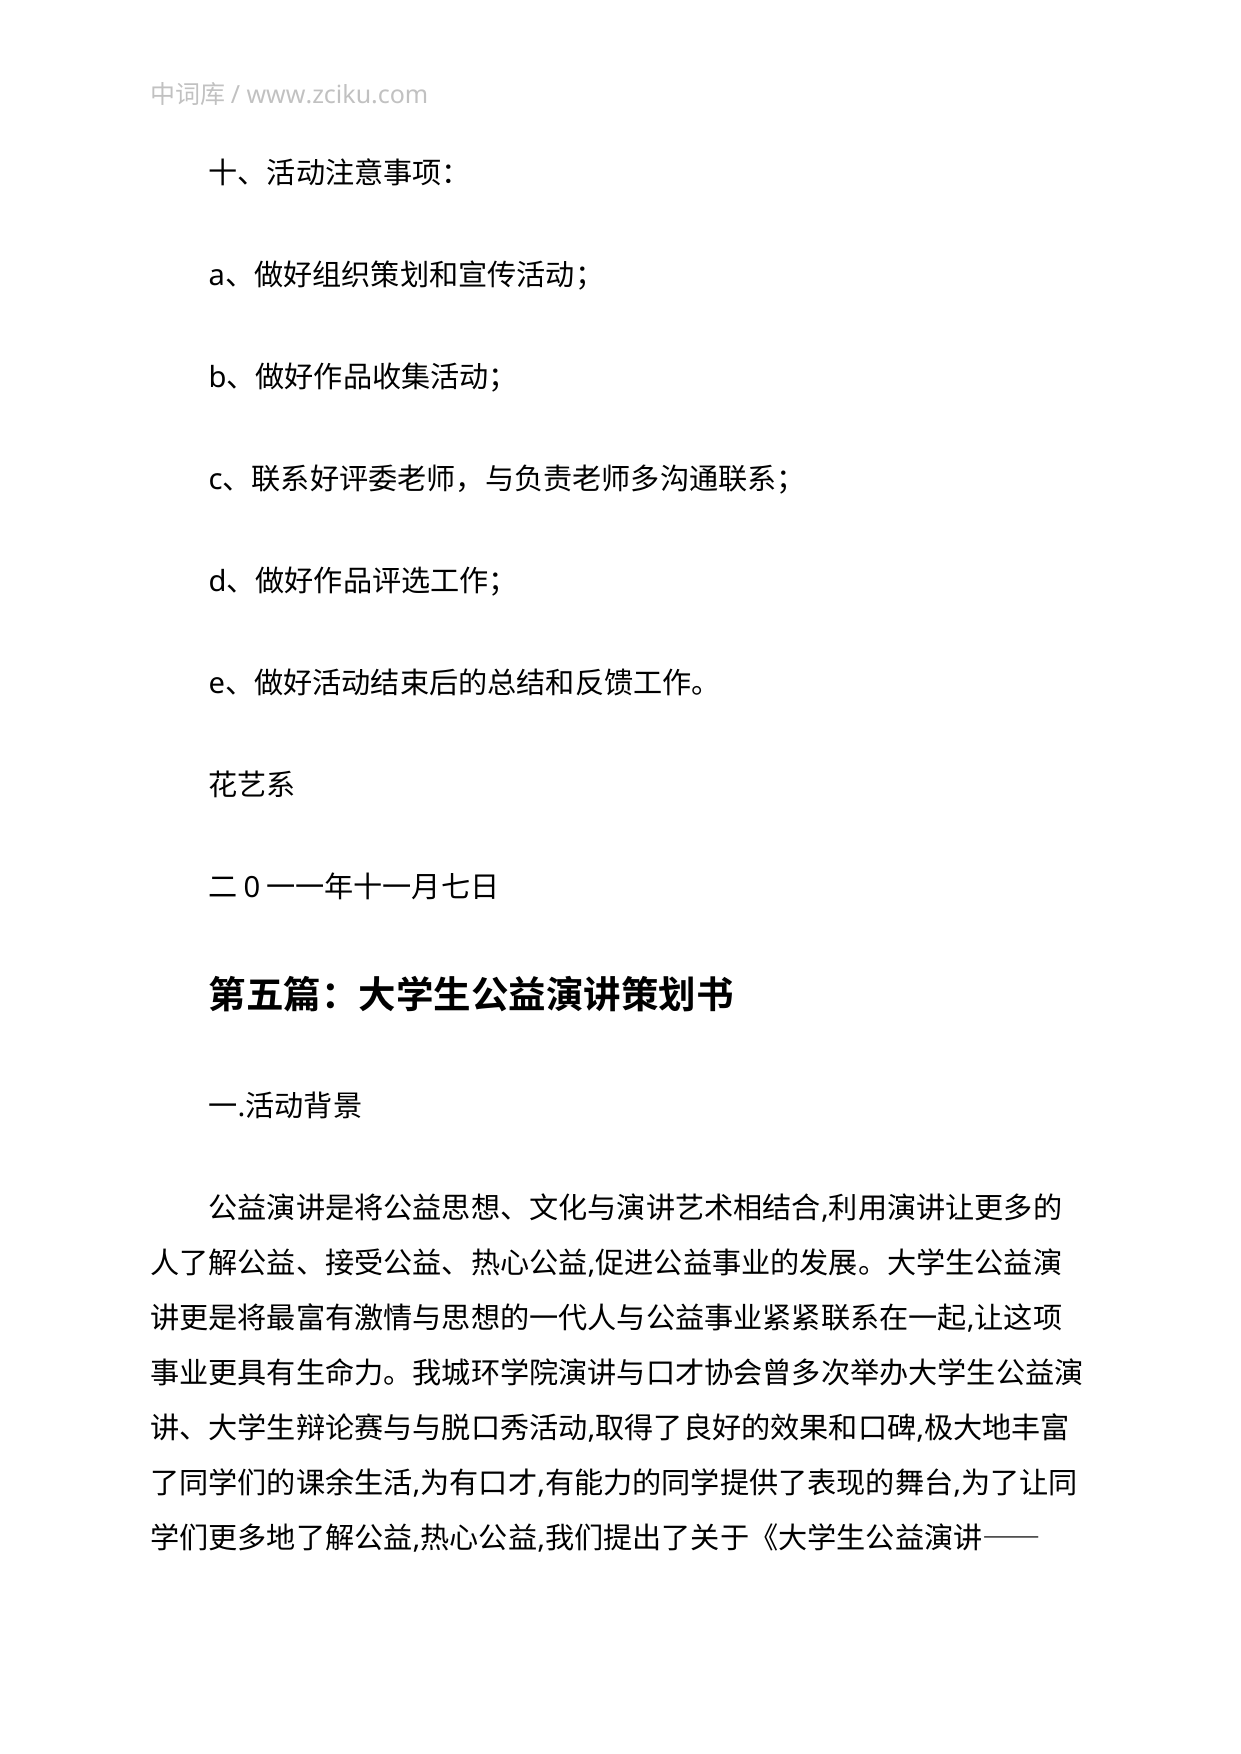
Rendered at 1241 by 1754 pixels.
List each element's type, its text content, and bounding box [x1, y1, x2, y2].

text b、做好作品收集活动； [150, 354, 1090, 396]
text 十、活动注意事项： [150, 150, 1090, 192]
text d、做好作品评选工作； [150, 558, 1090, 600]
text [150, 1185, 1090, 1557]
text e、做好活动结束后的总结和反馈工作。 [150, 660, 1090, 702]
text a、做好组织策划和宣传活动； [150, 252, 1090, 294]
text 二0一一年十一月七日 [150, 863, 1090, 906]
text c、联系好评委老师，与负责老师多沟通联系； [150, 456, 1090, 498]
text 第五篇：大学生公益演讲策划书 [150, 965, 1090, 1020]
text 一.活动背景 [150, 1083, 1090, 1125]
text 花艺系 [150, 762, 1090, 804]
